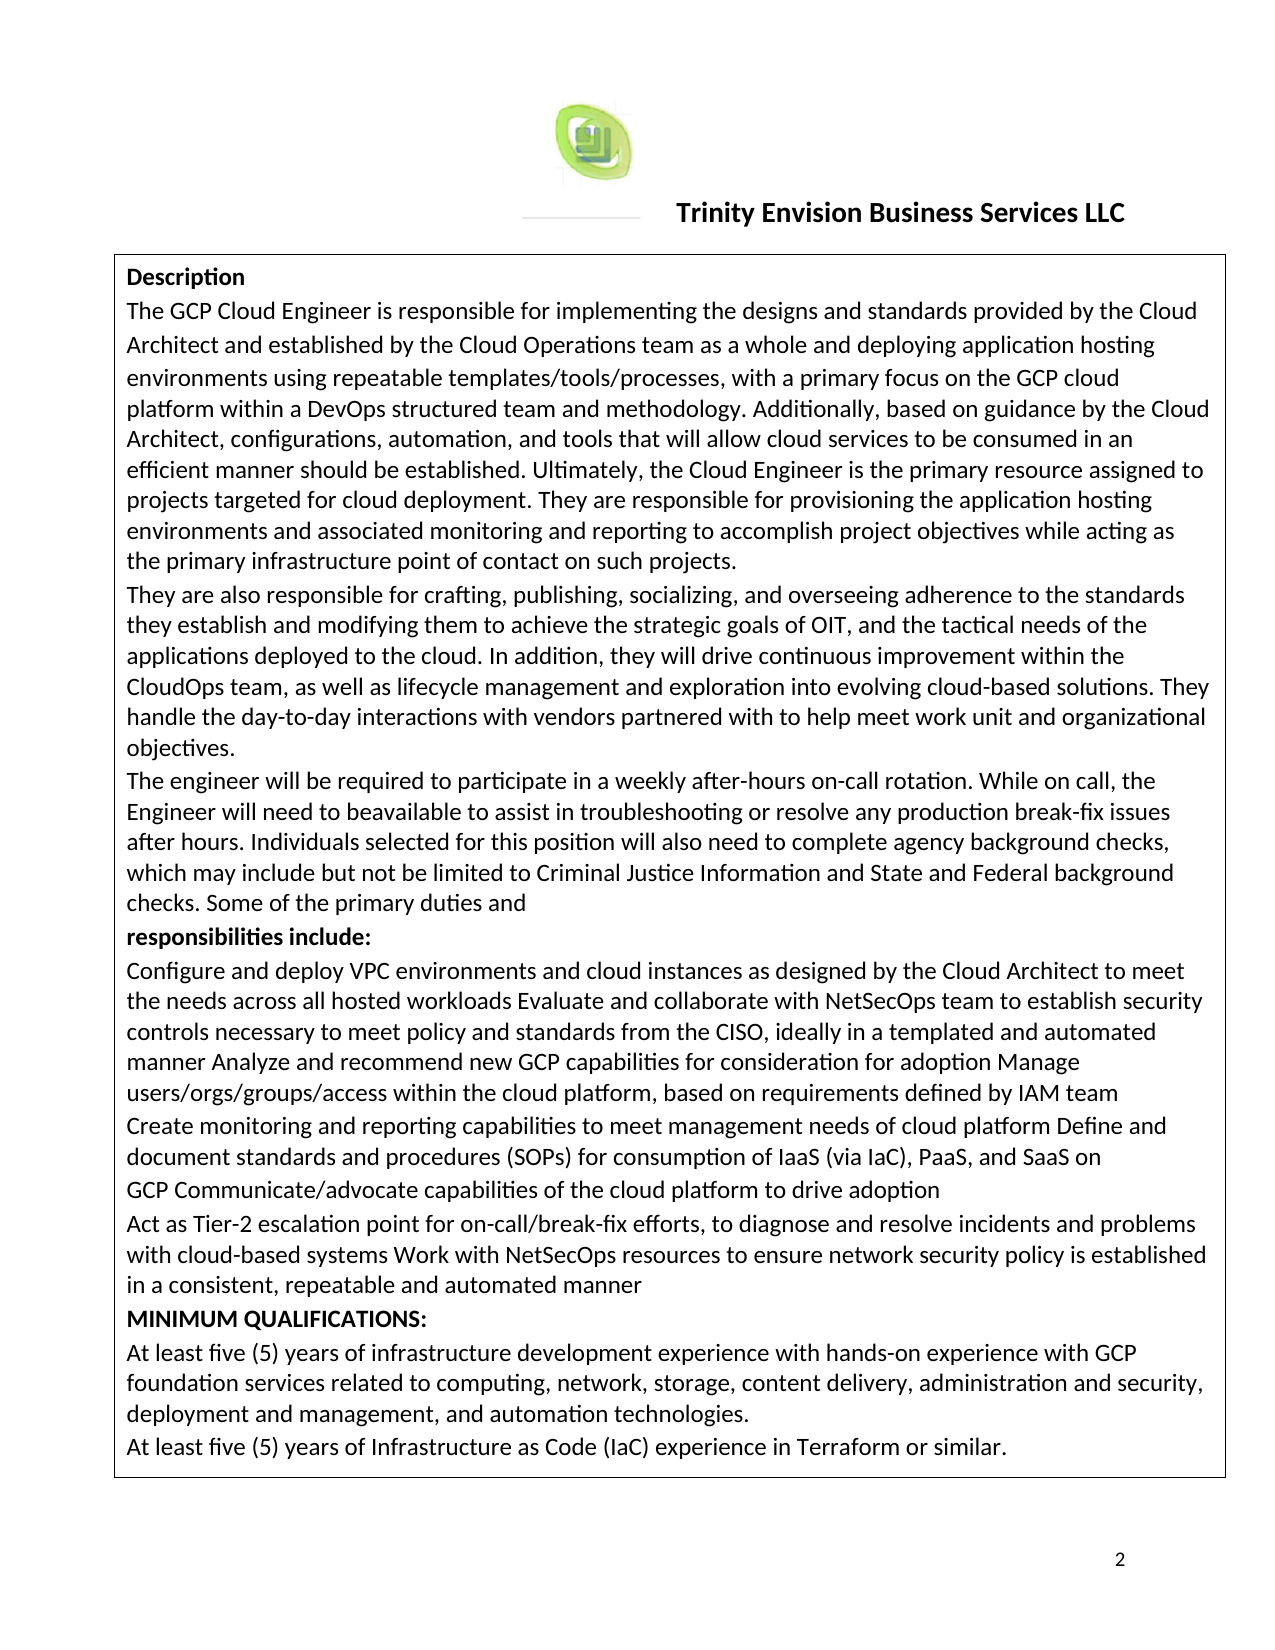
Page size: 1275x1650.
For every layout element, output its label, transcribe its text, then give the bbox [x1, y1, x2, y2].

picture [522, 74, 669, 221]
